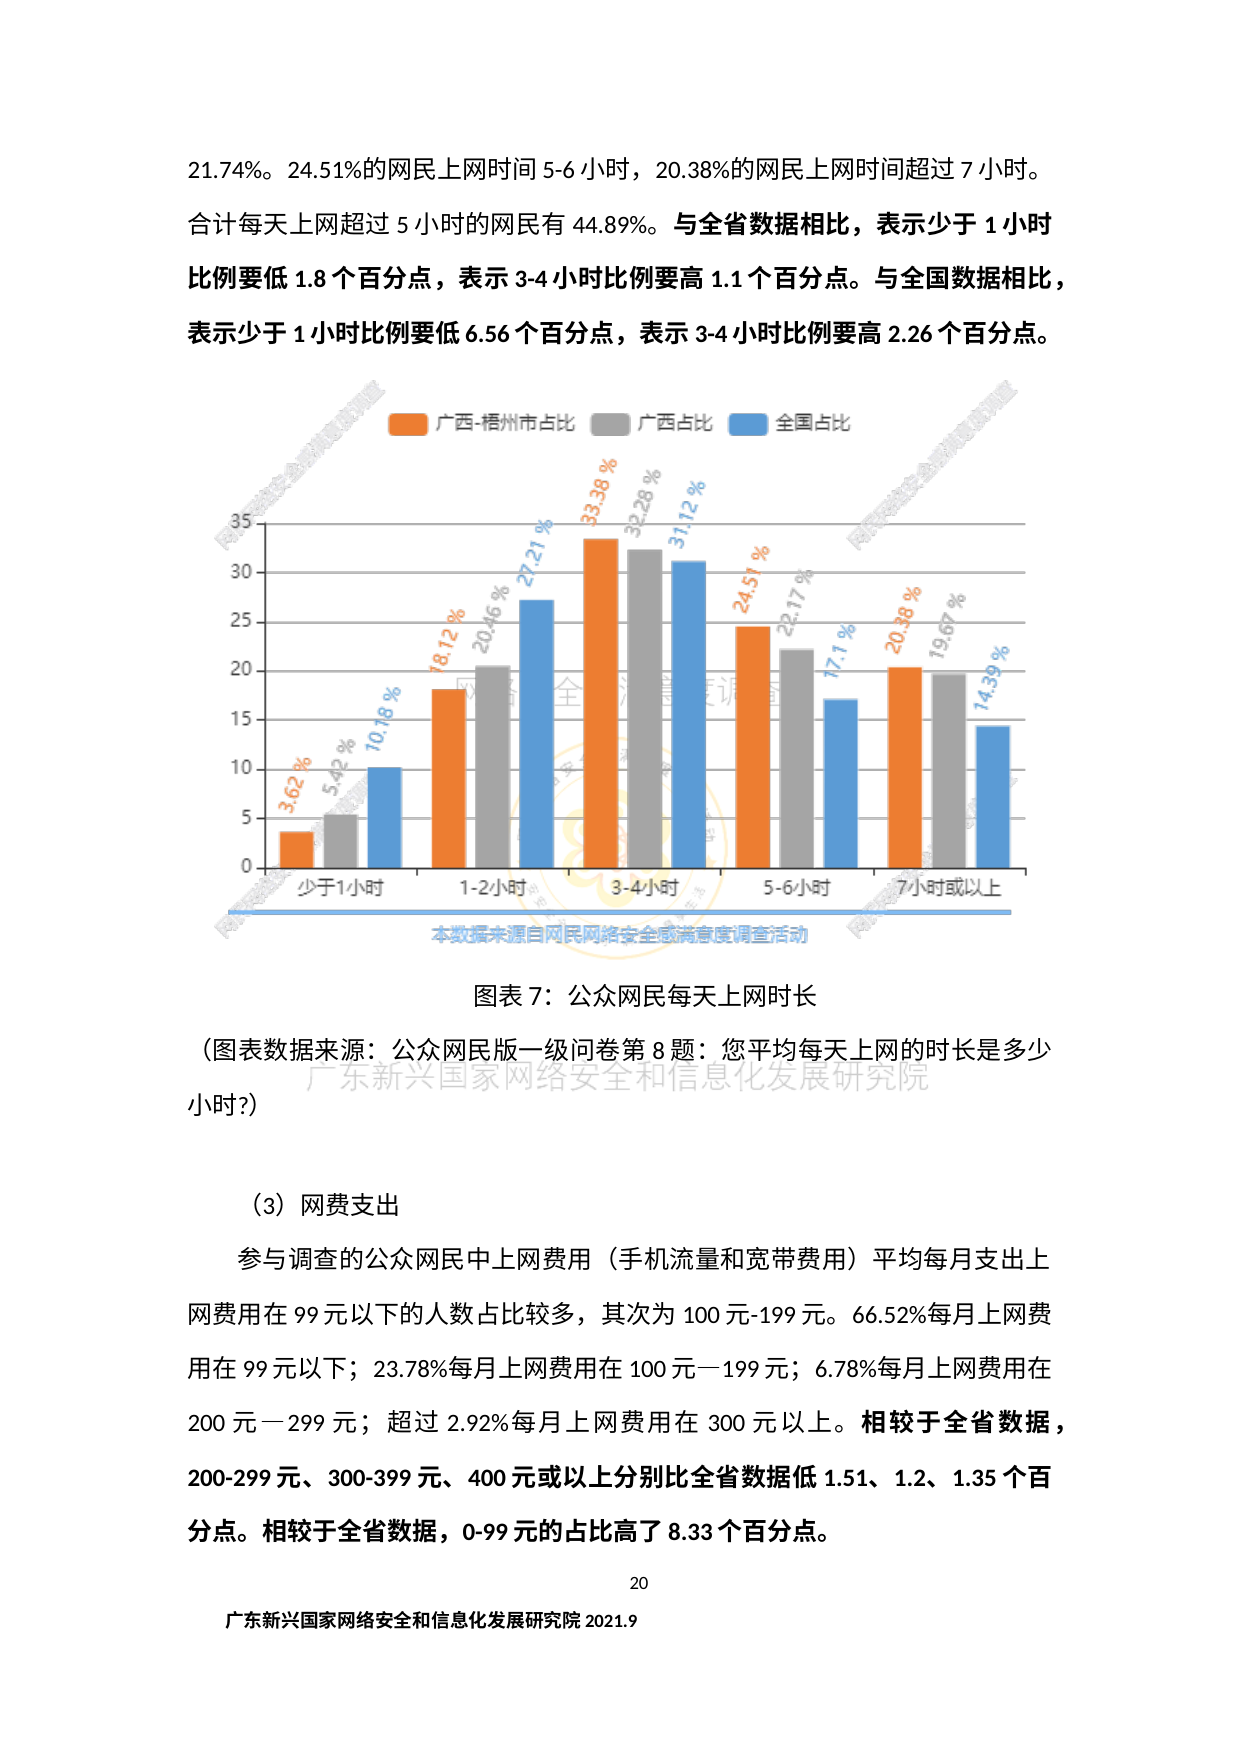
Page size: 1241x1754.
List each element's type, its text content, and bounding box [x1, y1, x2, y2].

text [187, 150, 1053, 349]
picture [199, 367, 1041, 962]
text 参与调查的公众网民中上网费用（手机流量和宽带费用）平均每月支出上网费用在99元以下的人数占比较多，其次为100元-199元。66.52%每月上网费用在99元以下；23.78%每月上网费用在100元—199元；6.78%每月上网费用在200元—299元；超过2.92%每月上网费用在300元以上。相较于全省数据，200-299元、300-399元、400元或以上分别比全省数据低1.51、1.2、1.35个百分点。相较于全省数据，0-99元的占比高了8.33个百分点。 [187, 1240, 1053, 1548]
text （图表数据来源：公众网民版一级问卷第8题：您平均每天上网的时长是多少小时?） [187, 1031, 1053, 1121]
text 图表7：公众网民每天上网时长 [187, 976, 1053, 1013]
text （3）网费支出 [187, 1185, 1053, 1222]
